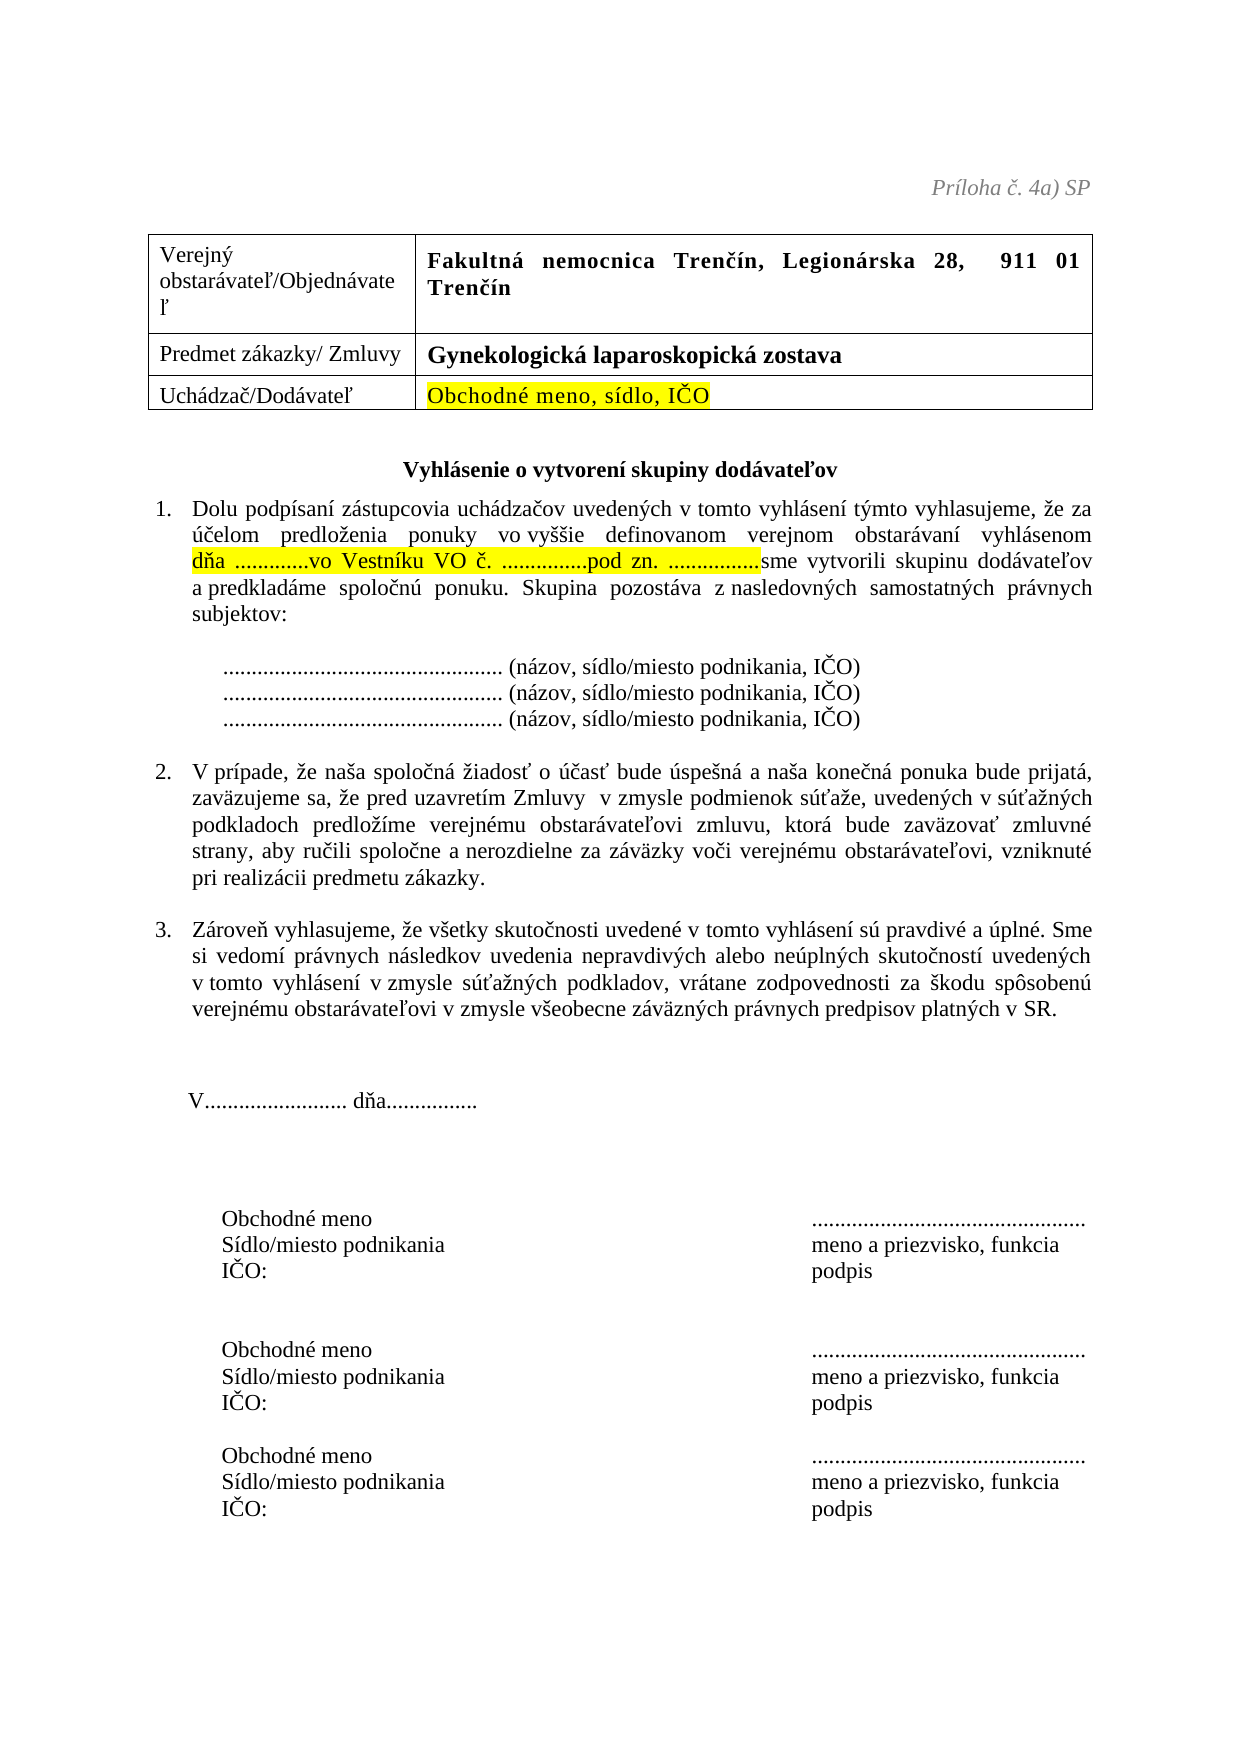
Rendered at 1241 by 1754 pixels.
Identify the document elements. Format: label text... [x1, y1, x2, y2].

list ................................................. (názov, sídlo/miesto podnikania, IČO) [223, 679, 1093, 705]
text Príloha č. 4a) SP [148, 174, 1093, 200]
text IČO: podpis [148, 1495, 1093, 1521]
text Obchodné meno ................................................ [148, 1337, 1093, 1363]
table_header Verejný obstarávateľ/Objednávateľ [149, 235, 415, 333]
text Obchodné meno ................................................ [148, 1442, 1093, 1468]
list Dolu podpísaní zástupcovia uchádzačov uvedených v tomto vyhlásení týmto vyhlasujeme, že za účelom predloženia ponuky vo vyššie definovanom verejnom obstarávaní vyhlásenom dňa .............vo Vestníku VO č. ...............pod zn. ................sme vytvorili skupinu dodávateľov a predkladáme spoločnú ponuku. Skupina pozostáva z nasledovných samostatných právnych subjektov: [155, 494, 1093, 626]
list V prípade, že naša spoločná žiadosť o účasť bude úspešná a naša konečná ponuka bude prijatá, zaväzujeme sa, že pred uzavretím Zmluvy v zmysle podmienok súťaže, uvedených v súťažných podkladoch predložíme verejnému obstarávateľovi zmluvu, ktorá bude zaväzovať zmluvné strany, aby ručili spoločne a nerozdielne za záväzky voči verejnému obstarávateľovi, vzniknuté pri realizácii predmetu zákazky. [155, 758, 1093, 890]
text IČO: podpis [148, 1257, 1093, 1284]
text Vyhlásenie o vytvorení skupiny dodávateľov [148, 456, 1093, 482]
text Obchodné meno ................................................ [148, 1205, 1093, 1231]
table_cell Predmet zákazky/ Zmluvy [149, 334, 415, 375]
text V......................... dňa................ [148, 1087, 1093, 1113]
table_cell Obchodné meno, sídlo, IČO [416, 376, 1092, 409]
table_cell Gynekologická laparoskopická zostava [416, 334, 1092, 375]
list ................................................. (názov, sídlo/miesto podnikania, IČO) [223, 653, 1093, 679]
list ................................................. (názov, sídlo/miesto podnikania, IČO) [223, 705, 1093, 732]
text Sídlo/miesto podnikania meno a priezvisko, funkcia [148, 1363, 1093, 1389]
text Sídlo/miesto podnikania meno a priezvisko, funkcia [148, 1231, 1093, 1257]
text IČO: podpis [148, 1389, 1093, 1416]
table_cell Uchádzač/Dodávateľ [149, 376, 415, 409]
text Sídlo/miesto podnikania meno a priezvisko, funkcia [148, 1468, 1093, 1495]
list Zároveň vyhlasujeme, že všetky skutočnosti uvedené v tomto vyhlásení sú pravdivé a úplné. Sme si vedomí právnych následkov uvedenia nepravdivých alebo neúplných skutočností uvedených v tomto vyhlásení v zmysle súťažných podkladov, vrátane zodpovednosti za škodu spôsobenú verejnému obstarávateľovi v zmysle všeobecne záväzných právnych predpisov platných v SR. [155, 916, 1093, 1022]
table_header Fakultná nemocnica Trenčín, Legionárska 28, 911 01 Trenčín [416, 235, 1092, 333]
